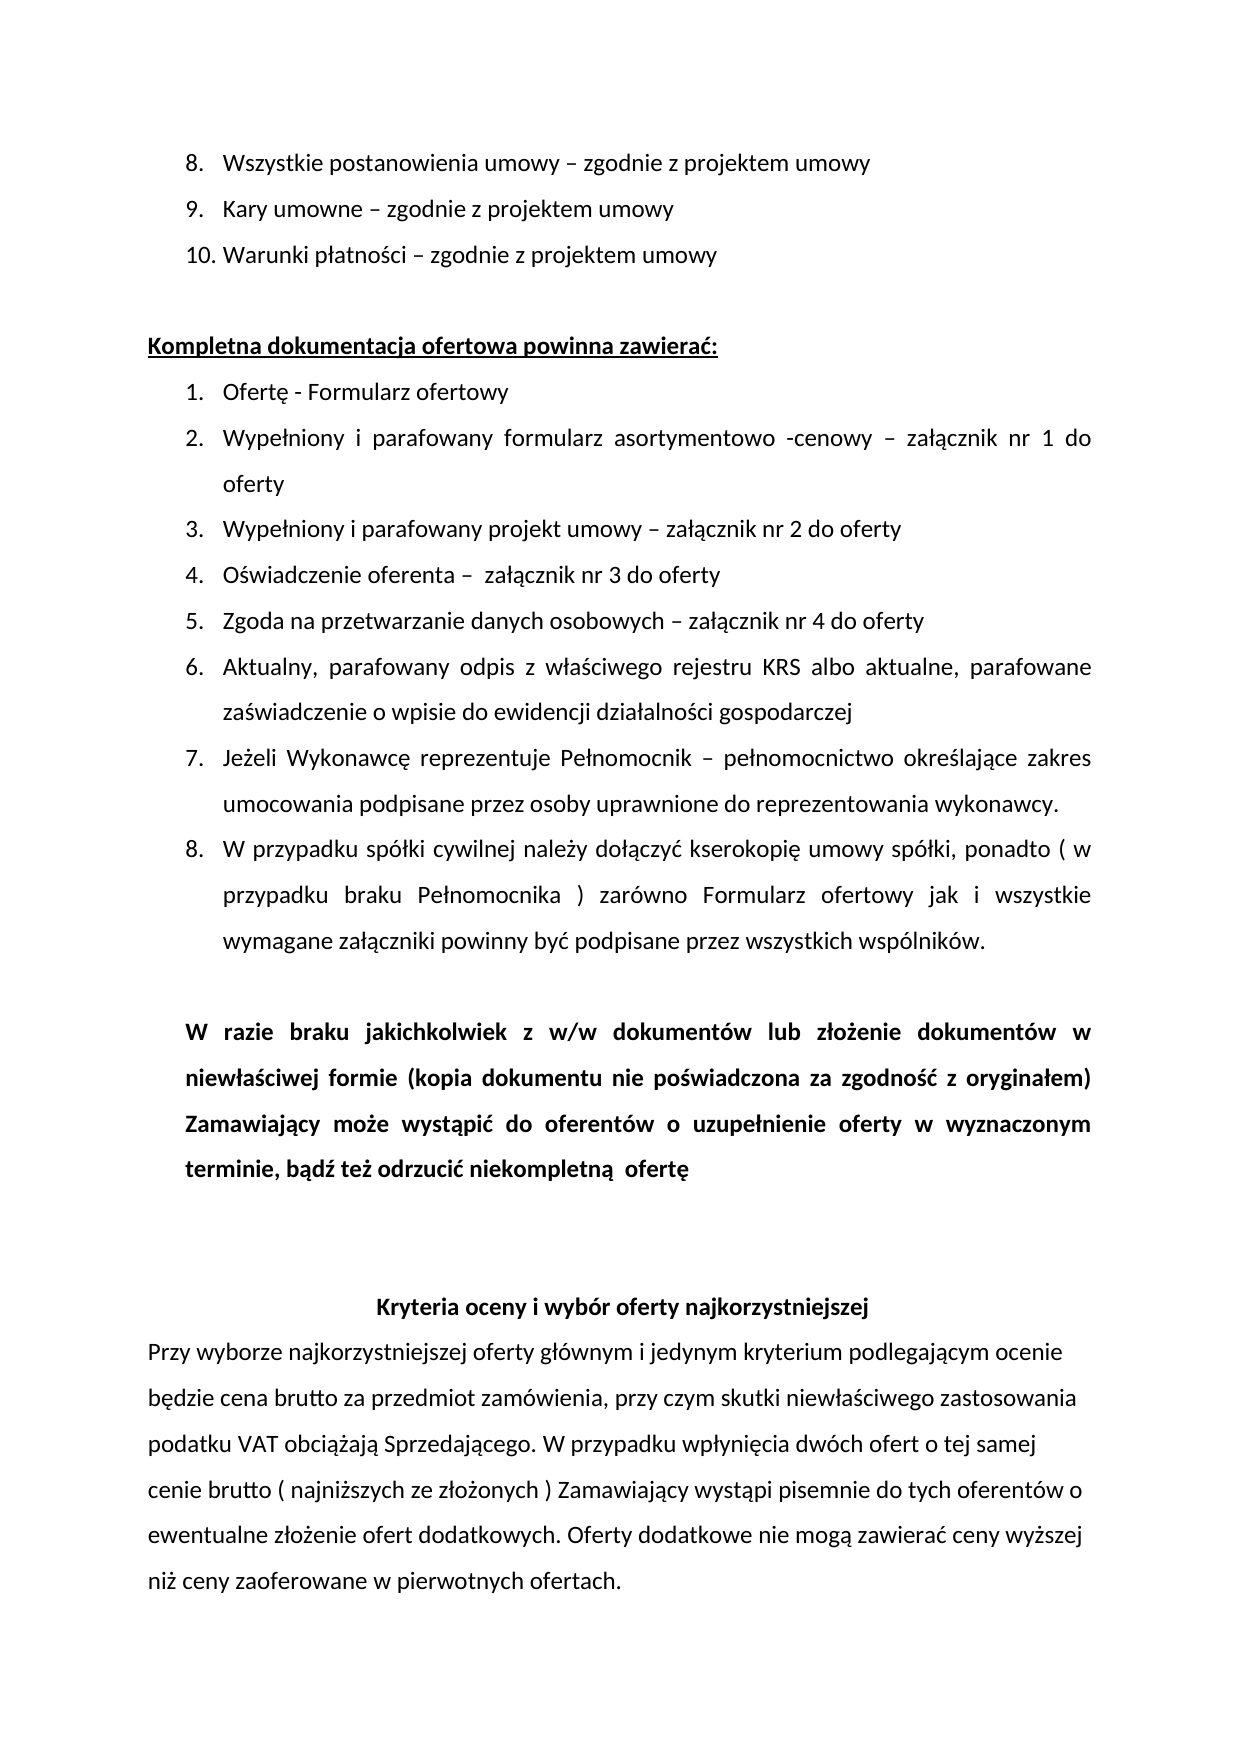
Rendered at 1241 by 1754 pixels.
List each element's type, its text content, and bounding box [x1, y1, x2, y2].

text Kryteria oceny i wybór oferty najkorzystniejszej [148, 1291, 1093, 1321]
list Wypełniony i parafowany projekt umowy – załącznik nr 2 do oferty [185, 513, 1093, 544]
list Ofertę - Formularz ofertowy [185, 376, 1093, 407]
list W przypadku spółki cywilnej należy dołączyć kserokopię umowy spółki, ponadto ( w przypadku braku Pełnomocnika ) zarówno Formularz ofertowy jak i wszystkie wymagane załączniki powinny być podpisane przez wszystkich wspólników. [185, 833, 1093, 956]
list Aktualny, parafowany odpis z właściwego rejestru KRS albo aktualne, parafowane zaświadczenie o wpisie do ewidencji działalności gospodarczej [185, 651, 1093, 727]
list Wypełniony i parafowany formularz asortymentowo -cenowy – załącznik nr 1 do oferty [185, 422, 1093, 498]
list Kary umowne – zgodnie z projektem umowy [185, 193, 1093, 224]
list Zgoda na przetwarzanie danych osobowych – załącznik nr 4 do oferty [185, 605, 1093, 635]
text W razie braku jakichkolwiek z w/w dokumentów lub złożenie dokumentów w niewłaściwej formie (kopia dokumentu nie poświadczona za zgodność z oryginałem) Zamawiający może wystąpić do oferentów o uzupełnienie oferty w wyznaczonym terminie, bądź też odrzucić niekompletną ofertę [185, 1016, 1093, 1184]
list Wszystkie postanowienia umowy – zgodnie z projektem umowy [185, 148, 1093, 178]
text Kompletna dokumentacja ofertowa powinna zawierać: [148, 331, 1093, 361]
text Przy wyborze najkorzystniejszej oferty głównym i jedynym kryterium podlegającym ocenie będzie cena brutto za przedmiot zamówienia, przy czym skutki niewłaściwego zastosowania podatku VAT obciążają Sprzedającego. W przypadku wpłynięcia dwóch ofert o tej samej cenie brutto ( najniższych ze złożonych ) Zamawiający wystąpi pisemnie do tych oferentów o ewentualne złożenie ofert dodatkowych. Oferty dodatkowe nie mogą zawierać ceny wyższej niż ceny zaoferowane w pierwotnych ofertach. [148, 1337, 1093, 1596]
list Oświadczenie oferenta – załącznik nr 3 do oferty [185, 559, 1093, 590]
list Warunki płatności – zgodnie z projektem umowy [185, 239, 1093, 269]
list Jeżeli Wykonawcę reprezentuje Pełnomocnik – pełnomocnictwo określające zakres umocowania podpisane przez osoby uprawnione do reprezentowania wykonawcy. [185, 742, 1093, 818]
